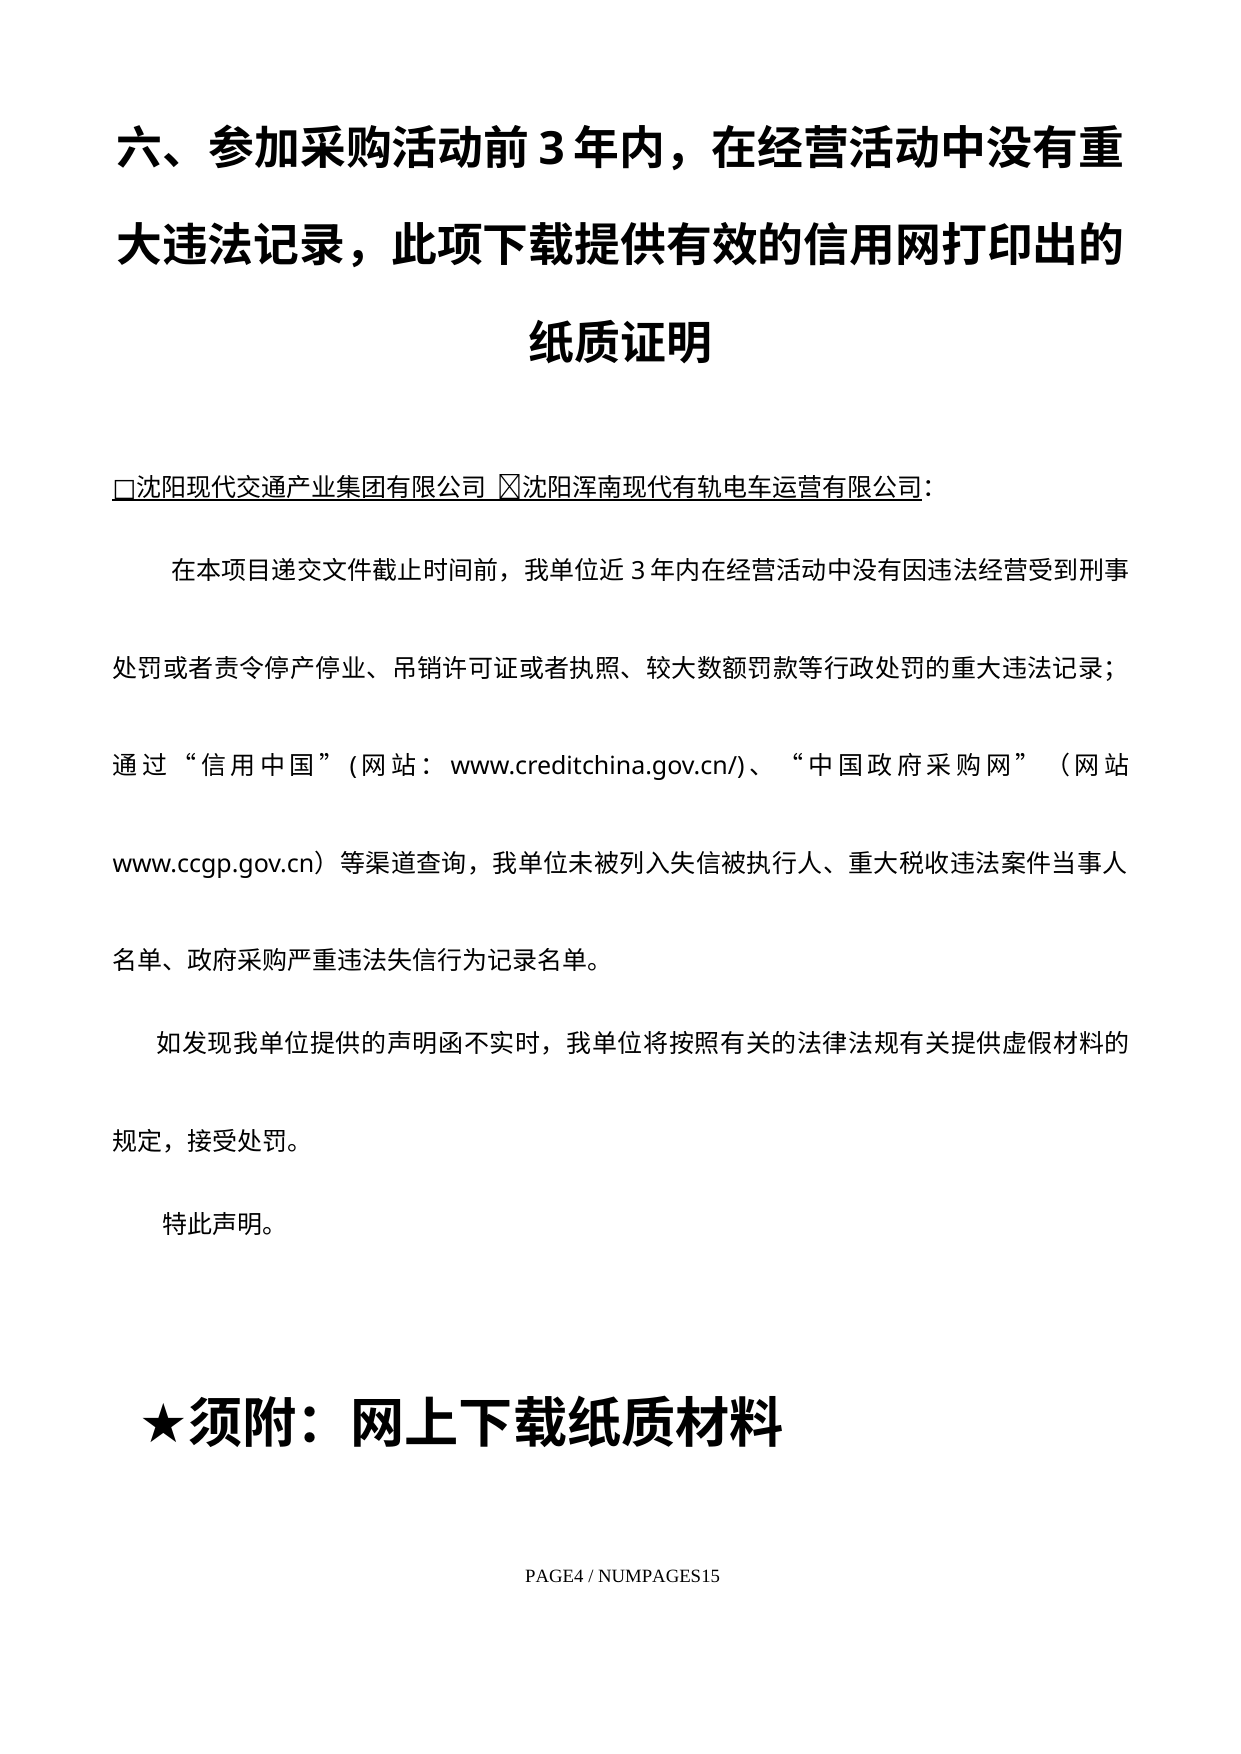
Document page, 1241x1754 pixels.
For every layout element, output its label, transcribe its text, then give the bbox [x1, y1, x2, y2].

text 如发现我单位提供的声明函不实时，我单位将按照有关的法律法规有关提供虚假材料的规定，接受处罚。 [112, 1009, 1130, 1172]
text □沈阳现代交通产业集团有限公司 沈阳浑南现代有轨电车运营有限公司： [112, 453, 1128, 518]
text 在本项目递交文件截止时间前，我单位近3年内在经营活动中没有因违法经营受到刑事处罚或者责令停产停业、吊销许可证或者执照、较大数额罚款等行政处罚的重大违法记录；通过“信用中国”(网站：www.creditchina.gov.cn/)、“中国政府采购网”（网站www.ccgp.gov.cn）等渠道查询，我单位未被列入失信被执行人、重大税收违法案件当事人名单、政府采购严重违法失信行为记录名单。 [112, 536, 1130, 991]
text 六、参加采购活动前3年内，在经营活动中没有重大违法记录，此项下载提供有效的信用网打印出的纸质证明 [112, 96, 1128, 388]
text ★须附：网上下载纸质材料 [112, 1371, 1019, 1468]
text 特此声明。 [112, 1190, 1019, 1255]
